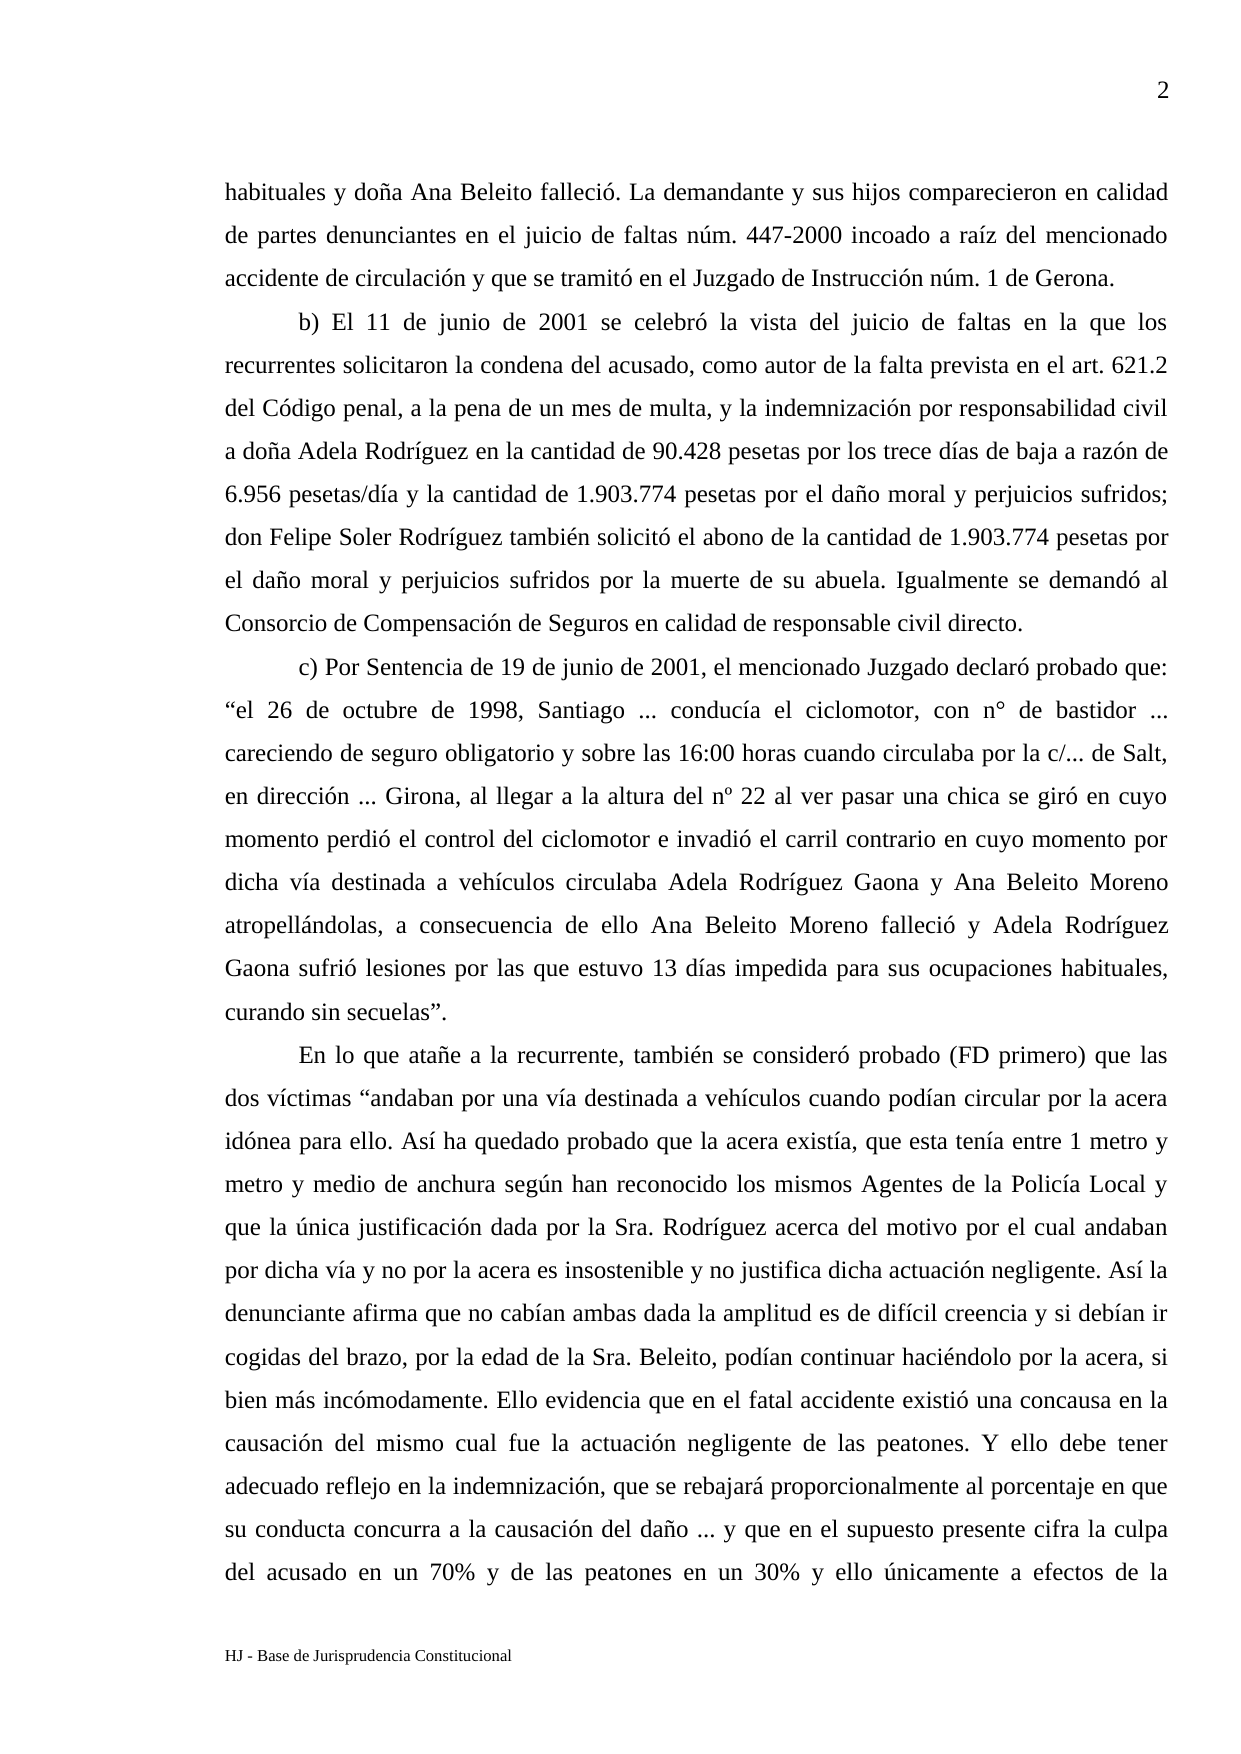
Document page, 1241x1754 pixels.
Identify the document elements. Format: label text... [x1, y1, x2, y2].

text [224, 177, 1169, 292]
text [224, 1040, 1169, 1586]
text b) El 11 de junio de 2001 se celebró la vista del juicio de faltas en la que los recurrentes solicitaron la condena del acusado, como autor de la falta prevista en el art. 621.2 del Código penal, a la pena de un mes de multa, y la indemnización por responsabilidad civil a doña Adela Rodríguez en la cantidad de 90.428 pesetas por los trece días de baja a razón de 6.956 pesetas/día y la cantidad de 1.903.774 pesetas por el daño moral y perjuicios sufridos; don Felipe Soler Rodríguez también solicitó el abono de la cantidad de 1.903.774 pesetas por el daño moral y perjuicios sufridos por la muerte de su abuela. Igualmente se demandó al Consorcio de Compensación de Seguros en calidad de responsable civil directo. [224, 307, 1169, 637]
text c) Por Sentencia de 19 de junio de 2001, el mencionado Juzgado declaró probado que: “el 26 de octubre de 1998, Santiago ... conducía el ciclomotor, con n° de bastidor ... careciendo de seguro obligatorio y sobre las 16:00 horas cuando circulaba por la c/... de Salt, en dirección ... Girona, al llegar a la altura del nº 22 al ver pasar una chica se giró en cuyo momento perdió el control del ciclomotor e invadió el carril contrario en cuyo momento por dicha vía destinada a vehículos circulaba Adela Rodríguez Gaona y Ana Beleito Moreno atropellándolas, a consecuencia de ello Ana Beleito Moreno falleció y Adela Rodríguez Gaona sufrió lesiones por las que estuvo 13 días impedida para sus ocupaciones habituales, curando sin secuelas”. [224, 652, 1169, 1025]
